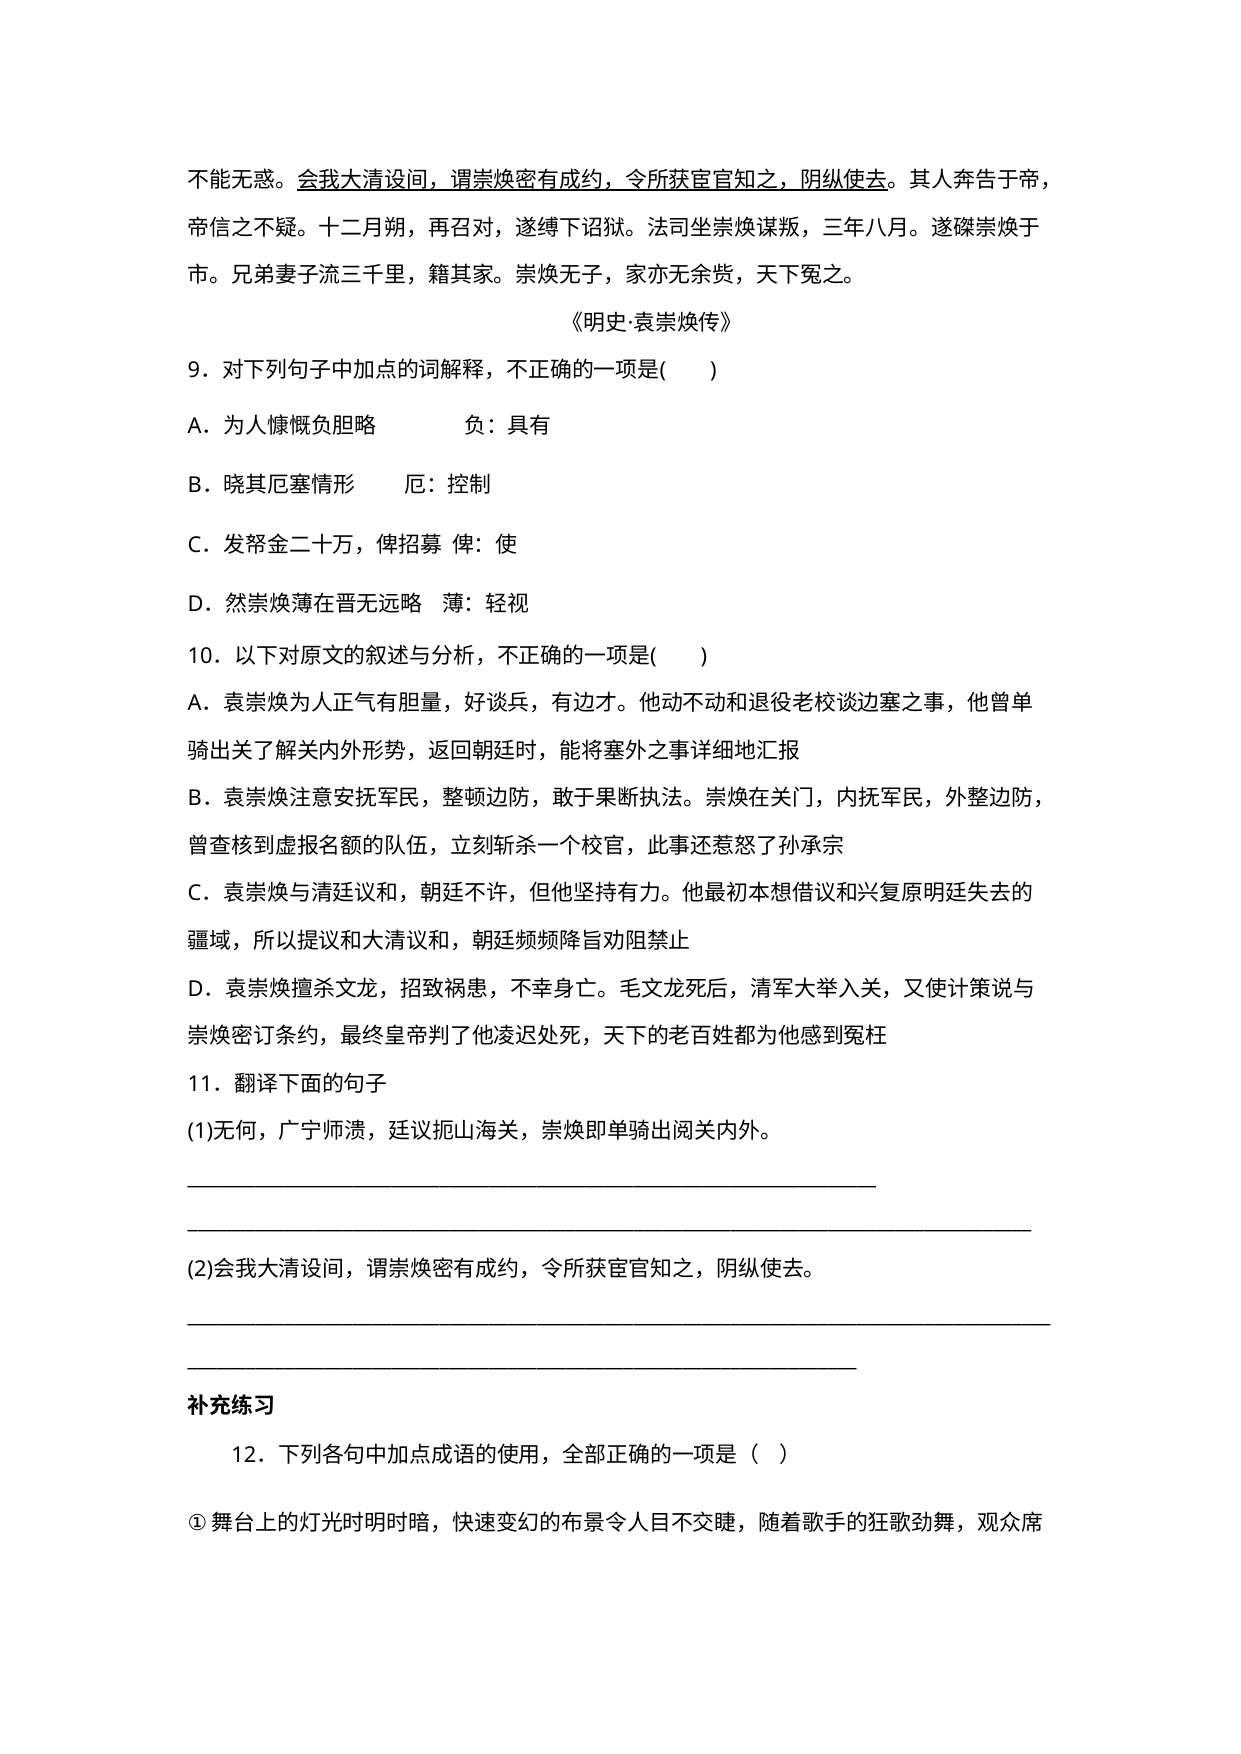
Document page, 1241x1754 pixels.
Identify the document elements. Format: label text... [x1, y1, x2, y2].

text 补充练习 [187, 1388, 1053, 1421]
text 《明史·袁崇焕传》 [187, 304, 1053, 336]
text C．袁崇焕与清廷议和，朝廷不许，但他坚持有力。他最初本想借议和兴复原明廷失去的疆域，所以提议和大清议和，朝廷频频降旨劝阻禁止 [187, 875, 1053, 955]
text 11．翻译下面的句子 [187, 1066, 1053, 1097]
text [187, 162, 1053, 289]
text B．袁崇焕注意安抚军民，整顿边防，敢于果断执法。崇焕在关门，内抚军民，外整边防，曾查核到虚报名额的队伍，立刻斩杀一个校官，此事还惹怒了孙承宗 [187, 780, 1053, 859]
text 9．对下列句子中加点的词解释，不正确的一项是( ) [187, 352, 1053, 384]
text C．发帑金二十万，俾招募 俾：使 [187, 519, 1053, 558]
text A．袁崇焕为人正气有胆量，好谈兵，有边才。他动不动和退役老校谈边塞之事，他曾单骑出关了解关内外形势，返回朝廷时，能将塞外之事详细地汇报 [187, 685, 1053, 764]
text D．袁崇焕擅杀文龙，招致祸患，不幸身亡。毛文龙死后，清军大举入关，又使计策说与崇焕密订条约，最终皇帝判了他凌迟处死，天下的老百姓都为他感到冤枉 [187, 971, 1053, 1050]
text B．晓其厄塞情形 厄：控制 [187, 459, 1053, 499]
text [187, 1485, 1053, 1550]
text D．然崇焕薄在晋无远略 薄：轻视 [187, 578, 1053, 618]
text ______________________________________________________________________________________________________________________________________________________________ [187, 1299, 1053, 1373]
text (1)无何，广宁师溃，廷议扼山海关，崇焕即单骑出阅关内外。 [187, 1113, 1053, 1145]
text ______________________________________________________________________________________________________________________________________________________________ (2)会我大清设间，谓崇焕密有成约，令所获宦官知之，阴纵使去。 [187, 1161, 1053, 1283]
text 10．以下对原文的叙述与分析，不正确的一项是( ) [187, 638, 1053, 669]
text 12．下列各句中加点成语的使用，全部正确的一项是（ ） [187, 1436, 1053, 1469]
text A．为人慷慨负胆略 负：具有 [187, 400, 1053, 439]
